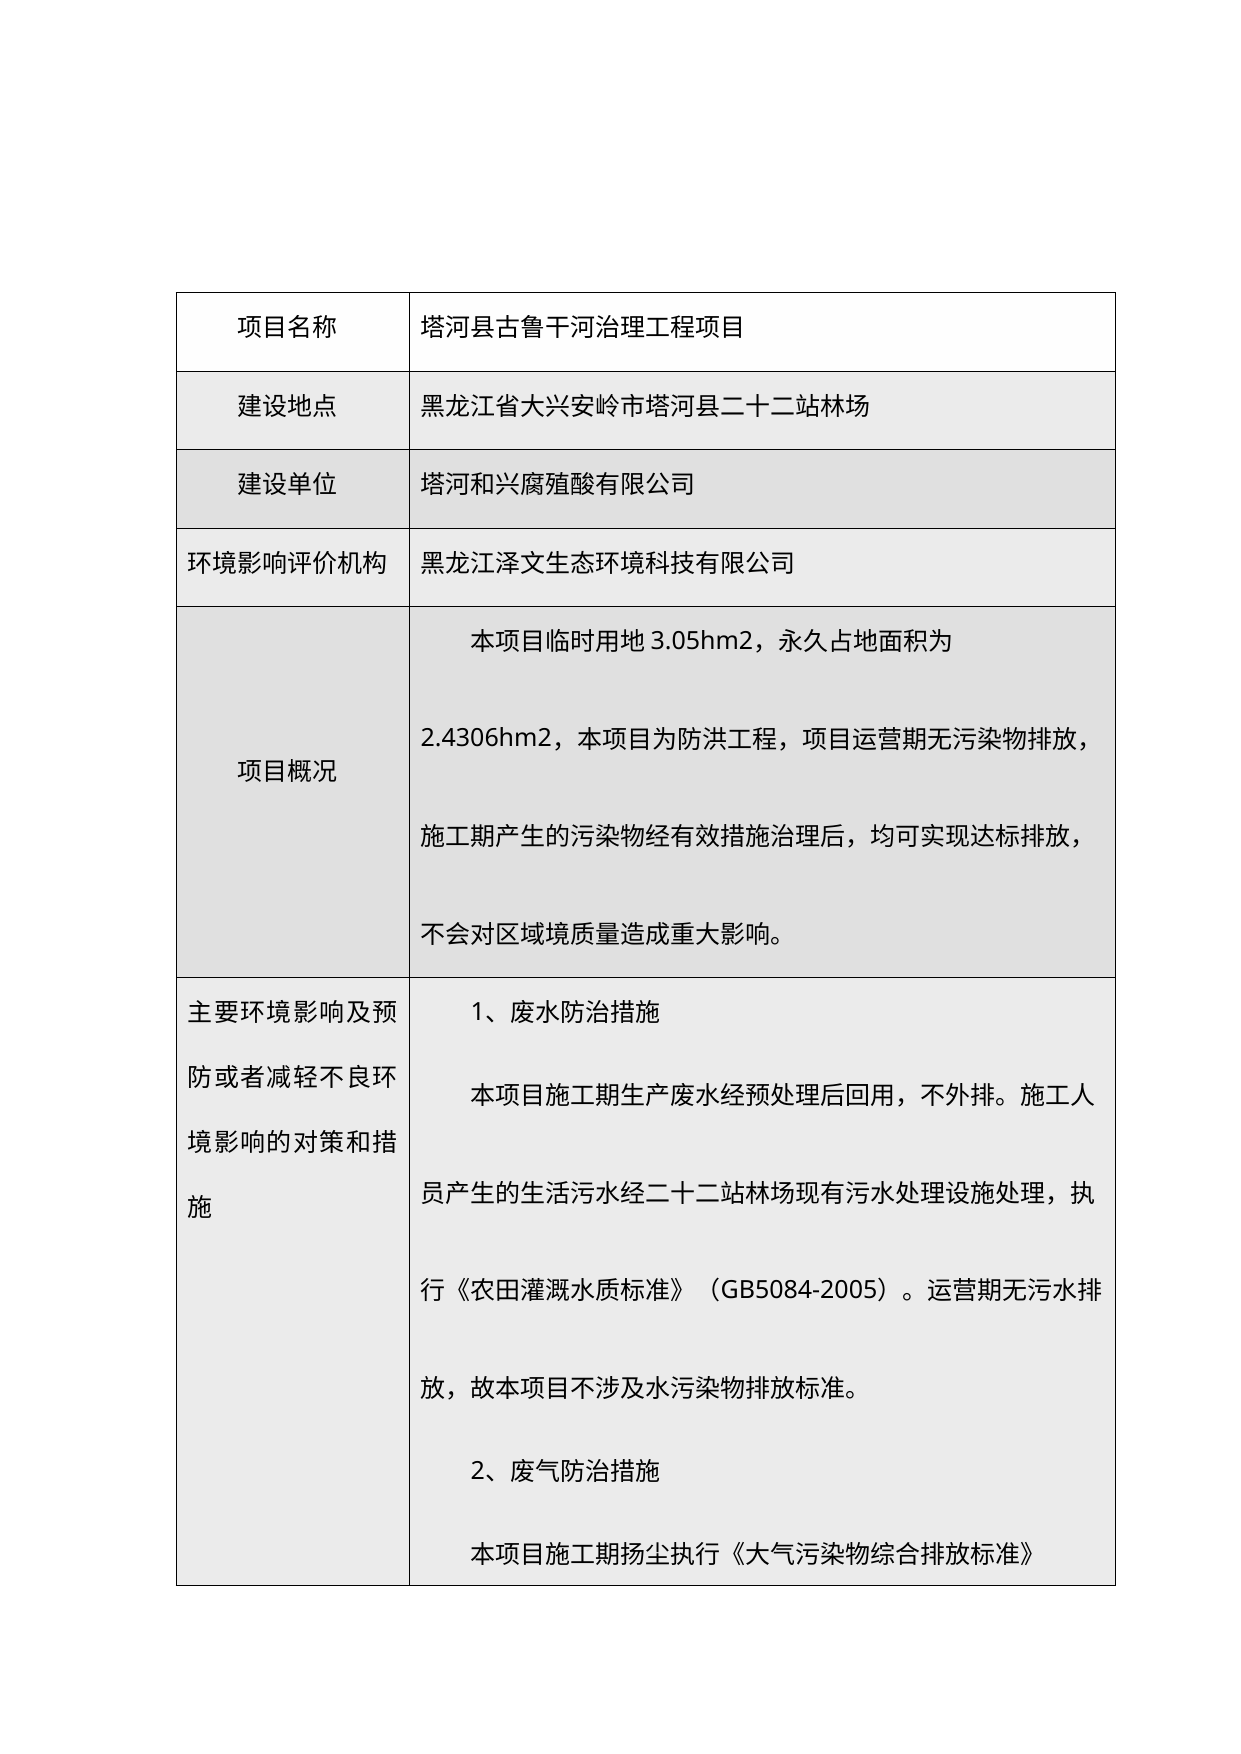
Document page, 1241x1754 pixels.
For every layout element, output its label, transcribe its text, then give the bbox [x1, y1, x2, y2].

table_cell 建设地点 [177, 372, 409, 449]
table_cell 黑龙江泽文生态环境科技有限公司 [410, 529, 1115, 606]
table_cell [410, 978, 1115, 1585]
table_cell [177, 978, 409, 1585]
table_header 塔河县古鲁干河治理工程项目 [410, 293, 1115, 371]
table_cell 建设单位 [177, 450, 409, 528]
table_cell 本项目临时用地3.05hm2，永久占地面积为2.4306hm2，本项目为防洪工程，项目运营期无污染物排放，施工期产生的污染物经有效措施治理后，均可实现达标排放，不会对区域境质量造成重大影响。 [410, 607, 1115, 977]
table_cell 环境影响评价机构 [177, 529, 409, 606]
table_header 项目名称 [177, 293, 409, 371]
table_cell 项目概况 [177, 607, 409, 977]
table_cell 塔河和兴腐殖酸有限公司 [410, 450, 1115, 528]
table_cell 黑龙江省大兴安岭市塔河县二十二站林场 [410, 372, 1115, 449]
